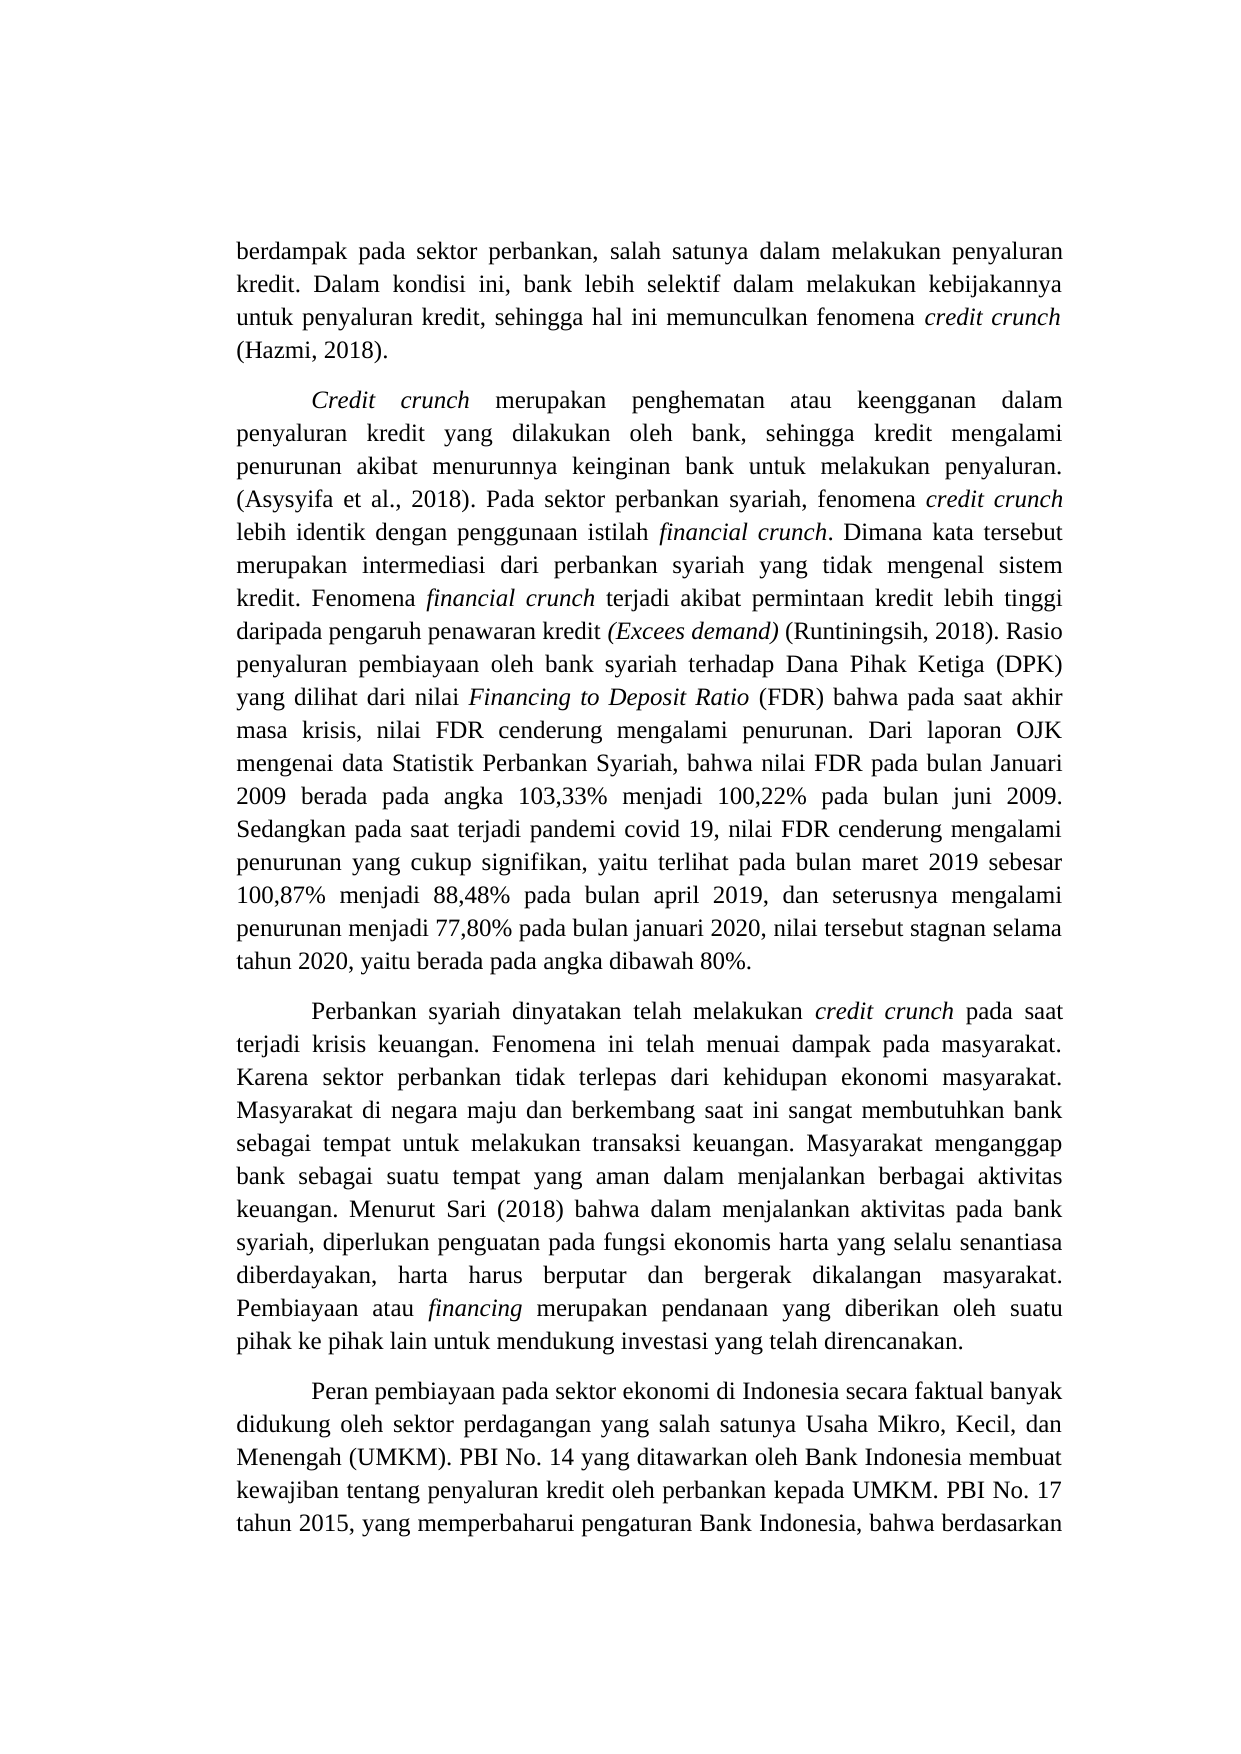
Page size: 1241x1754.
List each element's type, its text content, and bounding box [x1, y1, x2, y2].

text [236, 236, 1063, 364]
text Perbankan syariah dinyatakan telah melakukan credit crunch pada saat terjadi krisis keuangan. Fenomena ini telah menuai dampak pada masyarakat. Karena sektor perbankan tidak terlepas dari kehidupan ekonomi masyarakat. Masyarakat di negara maju dan berkembang saat ini sangat membutuhkan bank sebagai tempat untuk melakukan transaksi keuangan. Masyarakat menganggap bank sebagai suatu tempat yang aman dalam menjalankan berbagai aktivitas keuangan. Menurut bahwa dalam menjalankan aktivitas pada bank syariah, diperlukan penguatan pada fungsi ekonomis harta yang selalu senantiasa diberdayakan, harta harus berputar dan bergerak dikalangan masyarakat. Pembiayaan atau financing merupakan pendanaan yang diberikan oleh suatu pihak ke pihak lain untuk mendukung investasi yang telah direncanakan. [236, 996, 1063, 1355]
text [236, 1376, 1063, 1537]
text Credit crunch merupakan penghematan atau keengganan dalam penyaluran kredit yang dilakukan oleh bank, sehingga kredit mengalami penurunan akibat menurunnya keinginan bank untuk melakukan penyaluran. (. Pada sektor perbankan syariah, fenomena credit crunch lebih identik dengan penggunaan istilah financial crunch. Dimana kata tersebut merupakan intermediasi dari perbankan syariah yang tidak mengenal sistem kredit. Fenomena financial crunch terjadi akibat permintaan kredit lebih tinggi daripada pengaruh penawaran kredit (Excees demand) (Runtiningsih, 2018). Rasio penyaluran pembiayaan oleh bank syariah terhadap Dana Pihak Ketiga (DPK) yang dilihat dari nilai Financing to Deposit Ratio (FDR) bahwa pada saat akhir masa krisis, nilai FDR cenderung mengalami penurunan. Dari laporan OJK mengenai data Statistik Perbankan Syariah, bahwa nilai FDR pada bulan Januari 2009 berada pada angka 103,33% menjadi 100,22% pada bulan juni 2009. Sedangkan pada saat terjadi pandemi covid 19, nilai FDR cenderung mengalami penurunan yang cukup signifikan, yaitu terlihat pada bulan maret 2019 sebesar 100,87% menjadi 88,48% pada bulan april 2019, dan seterusnya mengalami penurunan menjadi 77,80% pada bulan januari 2020, nilai tersebut stagnan selama tahun 2020, yaitu berada pada angka dibawah 80%. [236, 385, 1063, 975]
